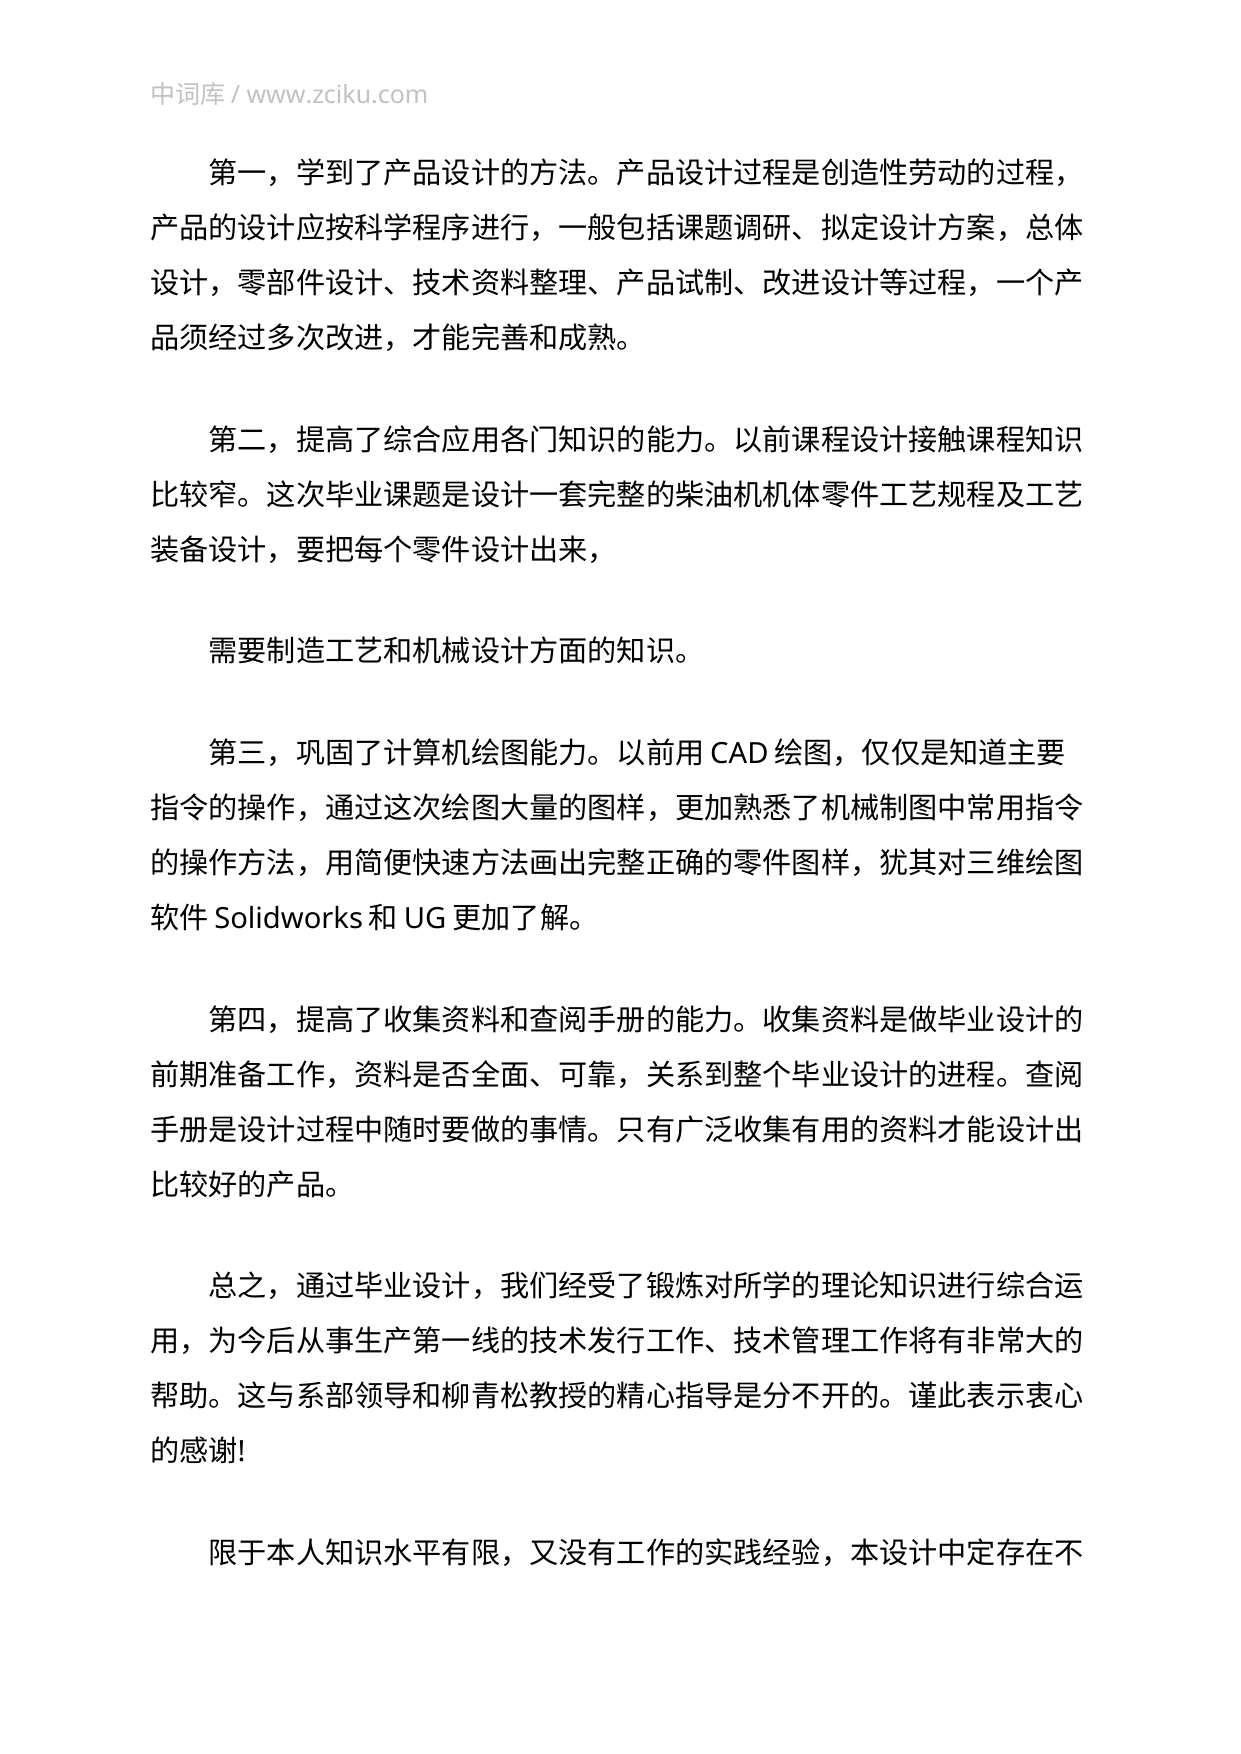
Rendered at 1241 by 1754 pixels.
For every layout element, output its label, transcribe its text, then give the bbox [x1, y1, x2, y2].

text 第三，巩固了计算机绘图能力。以前用CAD绘图，仅仅是知道主要指令的操作，通过这次绘图大量的图样，更加熟悉了机械制图中常用指令的操作方法，用简便快速方法画出完整正确的零件图样，犹其对三维绘图软件Solidworks和UG更加了解。 [150, 730, 1090, 937]
text 第一，学到了产品设计的方法。产品设计过程是创造性劳动的过程，产品的设计应按科学程序进行，一般包括课题调研、拟定设计方案，总体设计，零部件设计、技术资料整理、产品试制、改进设计等过程，一个产品须经过多次改进，才能完善和成熟。 [150, 150, 1090, 357]
text 总之，通过毕业设计，我们经受了锻炼对所学的理论知识进行综合运用，为今后从事生产第一线的技术发行工作、技术管理工作将有非常大的帮助。这与系部领导和柳青松教授的精心指导是分不开的。谨此表示衷心的感谢! [150, 1263, 1090, 1470]
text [150, 1530, 1090, 1572]
text 需要制造工艺和机械设计方面的知识。 [150, 628, 1090, 670]
text 第四，提高了收集资料和查阅手册的能力。收集资料是做毕业设计的前期准备工作，资料是否全面、可靠，关系到整个毕业设计的进程。查阅手册是设计过程中随时要做的事情。只有广泛收集有用的资料才能设计出比较好的产品。 [150, 997, 1090, 1203]
text 第二，提高了综合应用各门知识的能力。以前课程设计接触课程知识比较窄。这次毕业课题是设计一套完整的柴油机机体零件工艺规程及工艺装备设计，要把每个零件设计出来， [150, 416, 1090, 568]
